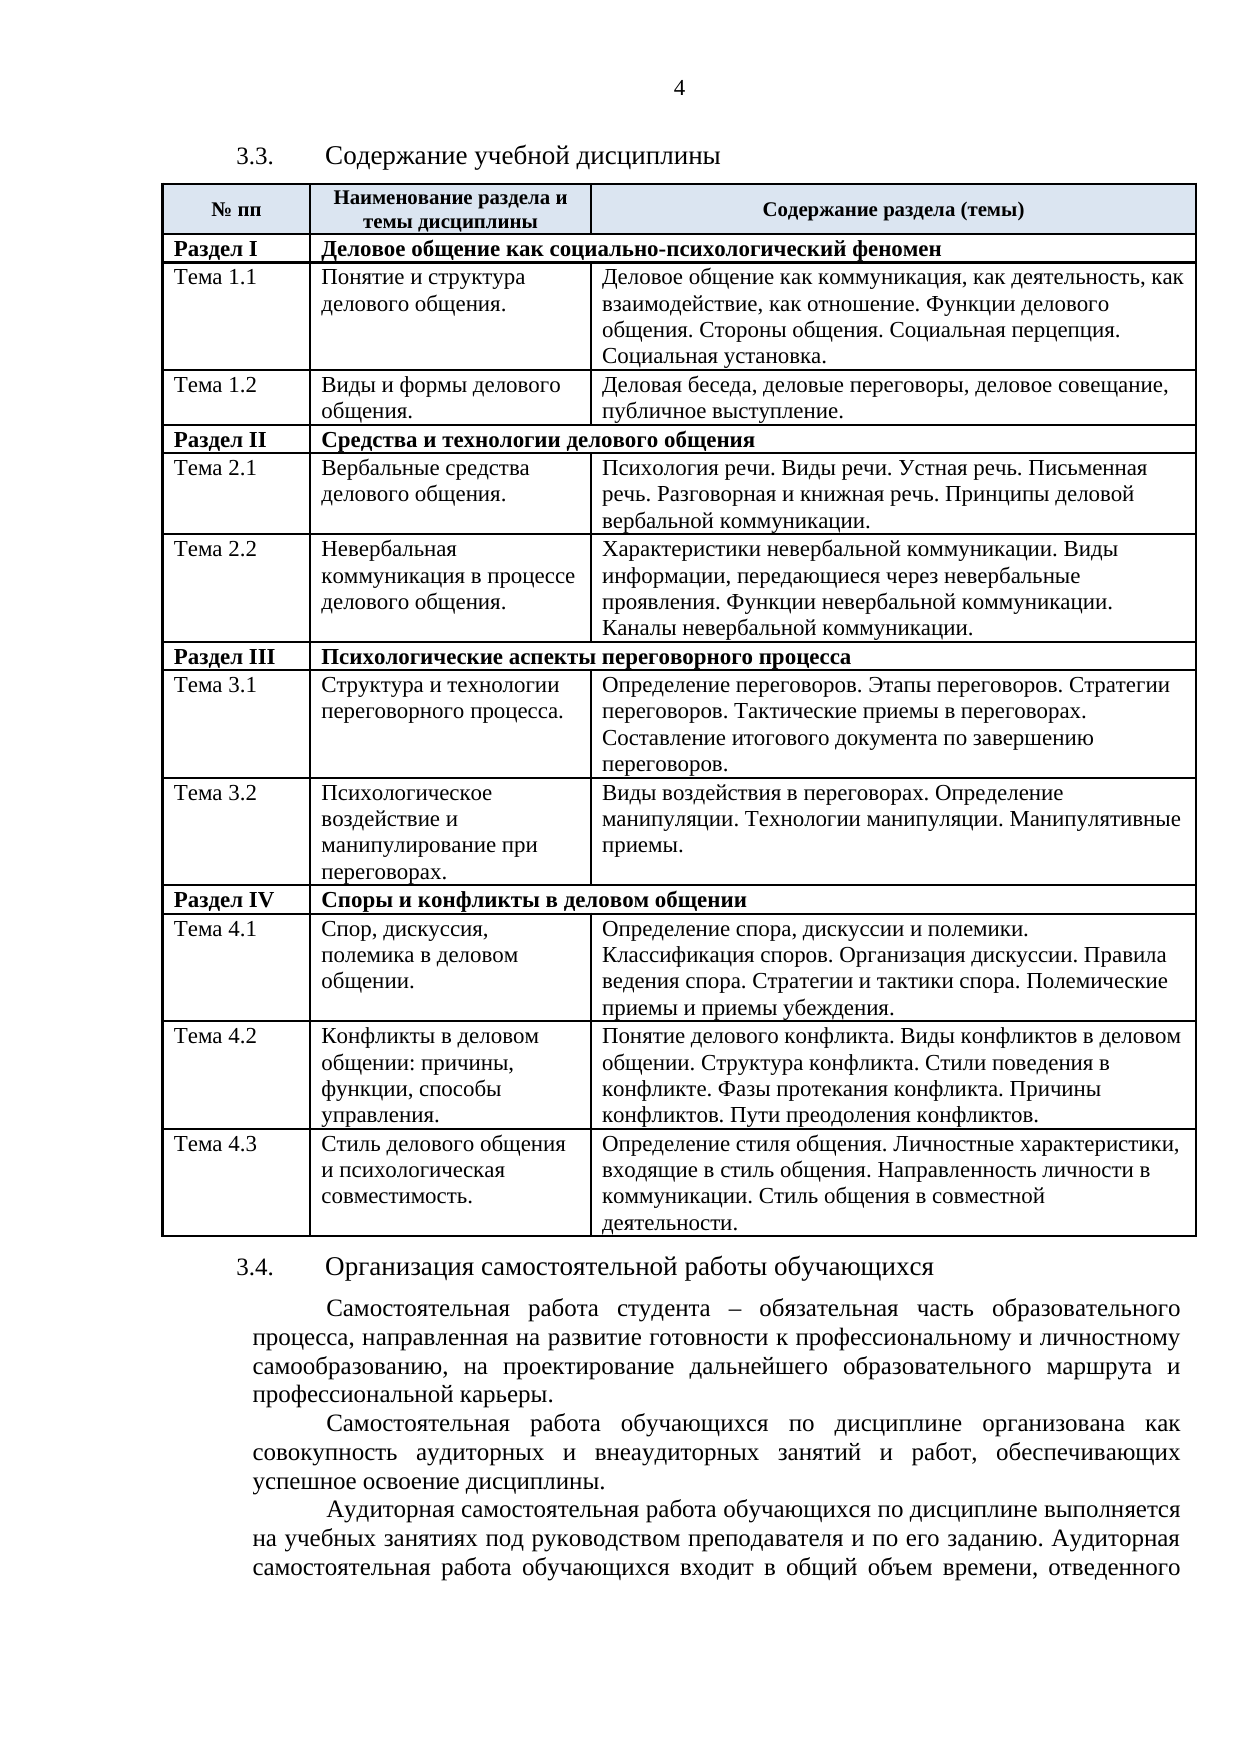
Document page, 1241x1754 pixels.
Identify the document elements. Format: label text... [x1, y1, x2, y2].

table_cell Невербальная коммуникация в процессе делового общения. [311, 535, 590, 641]
table_cell Тема 3.2 [164, 779, 309, 884]
table_cell Понятие и структура делового общения. [311, 264, 590, 369]
table_cell Определение спора, дискуссии и полемики. Классификация споров. Организация дискуссии. Правила ведения спора. Стратегии и тактики спора. Полемические приемы и приемы убеждения. [592, 915, 1195, 1020]
text Самостоятельная работа студента – обязательная часть образовательного процесса, направленная на развитие готовности к профессиональному и личностному самообразованию, на проектирование дальнейшего образовательного маршрута и профессиональной карьеры. [252, 1293, 1181, 1408]
table_cell Виды и формы делового общения. [311, 371, 590, 424]
table_header Содержание раздела (темы) [592, 185, 1195, 233]
table_cell Деловая беседа, деловые переговоры, деловое совещание, публичное выступление. [592, 371, 1195, 424]
table_cell Стиль делового общения и психологическая совместимость. [311, 1130, 590, 1235]
table_cell Деловое общение как социально-психологический феномен [311, 235, 1195, 261]
table_cell Раздел IV [164, 886, 309, 913]
table_cell Тема 3.1 [164, 671, 309, 777]
table_cell Тема 4.2 [164, 1022, 309, 1128]
table_cell Структура и технологии переговорного процесса. [311, 671, 590, 777]
table_cell Характеристики невербальной коммуникации. Виды информации, передающиеся через невербальные проявления. Функции невербальной коммуникации. Каналы невербальной коммуникации. [592, 535, 1195, 641]
table_cell Психология речи. Виды речи. Устная речь. Письменная речь. Разговорная и книжная речь. Принципы деловой вербальной коммуникации. [592, 454, 1195, 533]
table_cell Понятие делового конфликта. Виды конфликтов в деловом общении. Структура конфликта. Стили поведения в конфликте. Фазы протекания конфликта. Причины конфликтов. Пути преодоления конфликтов. [592, 1022, 1195, 1128]
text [252, 1494, 1181, 1581]
table_cell Тема 2.2 [164, 535, 309, 641]
table_cell Средства и технологии делового общения [311, 426, 1195, 452]
table_cell Конфликты в деловом общении: причины, функции, способы управления. [311, 1022, 590, 1128]
table_cell Виды воздействия в переговорах. Определение манипуляции. Технологии манипуляции. Манипулятивные приемы. [592, 779, 1195, 884]
table_cell Тема 2.1 [164, 454, 309, 533]
table_header Наименование раздела и темы дисциплины [311, 185, 590, 233]
table_cell Вербальные средства делового общения. [311, 454, 590, 533]
text Самостоятельная работа обучающихся по дисциплине организована как совокупность аудиторных и внеаудиторных занятий и работ, обеспечивающих успешное освоение дисциплины. [252, 1408, 1181, 1494]
subtitle Содержание учебной дисциплины [236, 139, 1181, 170]
table_cell Раздел I [164, 235, 309, 261]
table_cell Тема 4.1 [164, 915, 309, 1020]
table_cell Определение стиля общения. Личностные характеристики, входящие в стиль общения. Направленность личности в коммуникации. Стиль общения в совместной деятельности. [592, 1130, 1195, 1235]
table_cell Тема 1.1 [164, 264, 309, 369]
table_cell Тема 1.2 [164, 371, 309, 424]
table_cell Определение переговоров. Этапы переговоров. Стратегии переговоров. Тактические приемы в переговорах. Составление итогового документа по завершению переговоров. [592, 671, 1195, 777]
subtitle Организация самостоятельной работы обучающихся [236, 1250, 1181, 1281]
table_header № пп [164, 185, 309, 233]
table_cell Тема 4.3 [164, 1130, 309, 1235]
table_cell Деловое общение как коммуникация, как деятельность, как взаимодействие, как отношение. Функции делового общения. Стороны общения. Социальная перцепция. Социальная установка. [592, 264, 1195, 369]
table_cell Спор, дискуссия, полемика в деловом общении. [311, 915, 590, 1020]
table_cell Психологическое воздействие и манипулирование при переговорах. [311, 779, 590, 884]
table_cell Психологические аспекты переговорного процесса [311, 643, 1195, 669]
table_cell Раздел III [164, 643, 309, 669]
table_cell Раздел II [164, 426, 309, 452]
table_cell Споры и конфликты в деловом общении [311, 886, 1195, 913]
